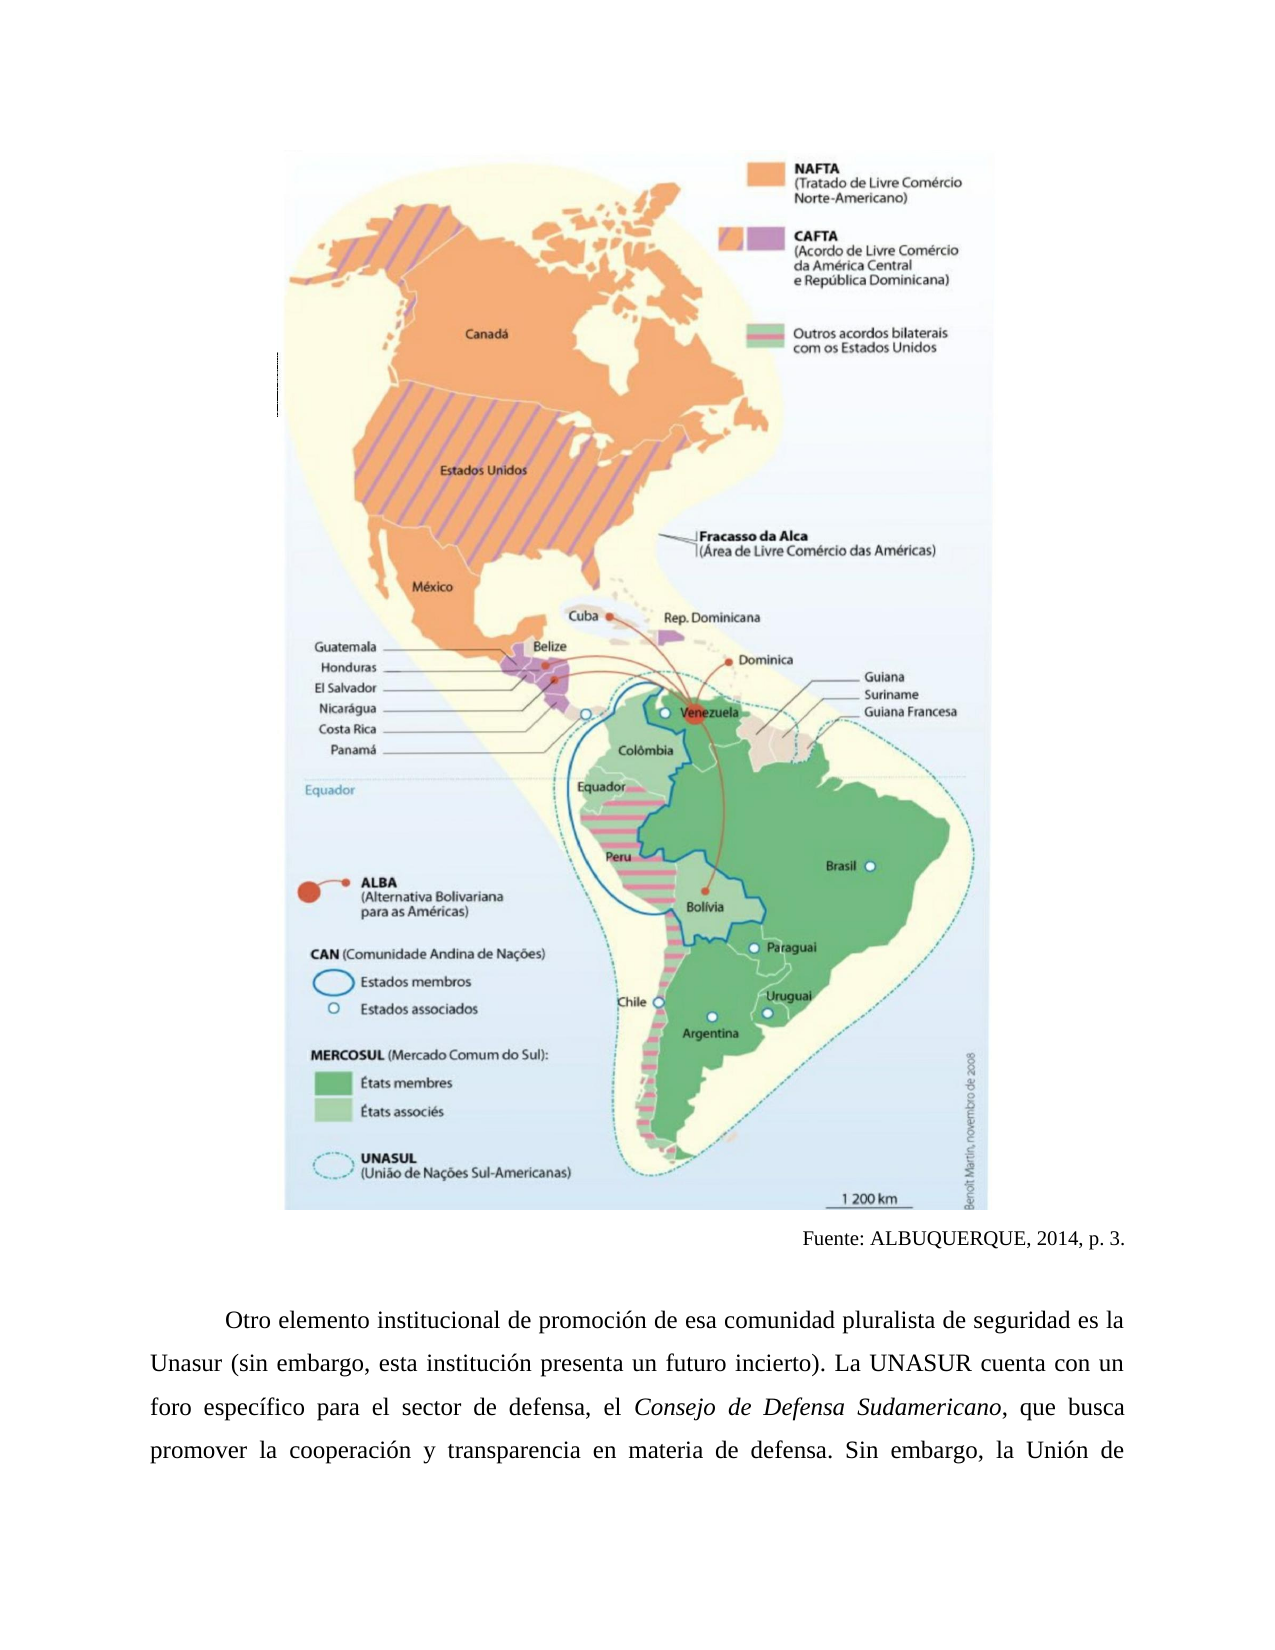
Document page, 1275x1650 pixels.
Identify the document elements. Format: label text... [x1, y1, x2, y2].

picture [277, 150, 998, 1210]
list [150, 1305, 1125, 1463]
list Fuente: ALBUQUERQUE, 2014, p. 3. [150, 1226, 1125, 1250]
